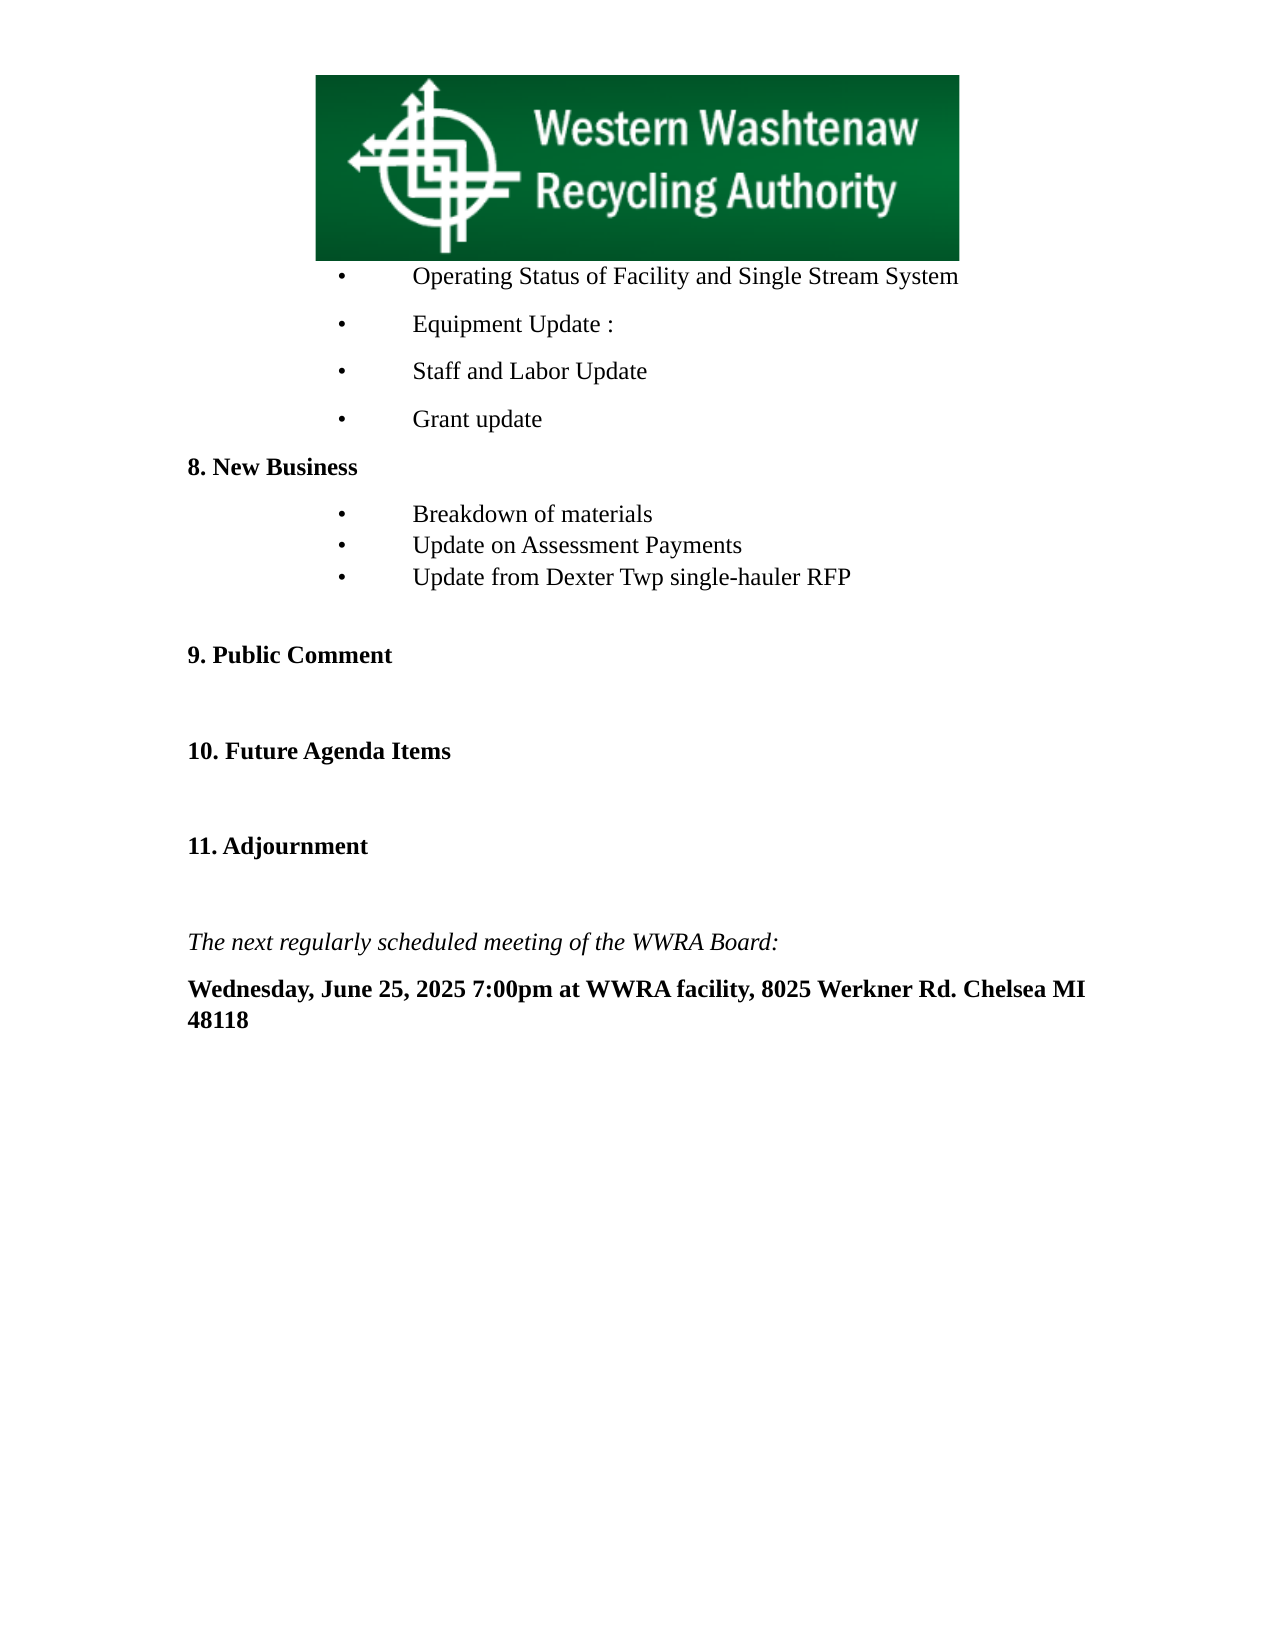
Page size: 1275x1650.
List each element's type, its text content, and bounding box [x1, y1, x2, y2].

text Wednesday, June 25, 2025 7:00pm at WWRA facility, 8025 Werkner Rd. Chelsea MI 48118 [187, 974, 1087, 1034]
text 11. Adjournment [187, 831, 1087, 860]
text 9. Public Comment [187, 640, 1087, 669]
text 8. New Business [187, 452, 1087, 481]
text • Operating Status of Facility and Single Stream System [262, 261, 1087, 290]
text 10. Future Agenda Items [187, 736, 1087, 764]
list Update from Dexter Twp single-hauler RFP [337, 562, 1087, 590]
text • Staff and Labor Update [262, 356, 1087, 385]
text The next regularly scheduled meeting of the WWRA Board: [187, 927, 1087, 955]
text • Grant update [262, 404, 1087, 433]
list Update on Assessment Payments [337, 531, 1087, 559]
picture [315, 75, 960, 261]
list Breakdown of materials [337, 499, 1087, 528]
text • Equipment Update : [262, 309, 1087, 337]
